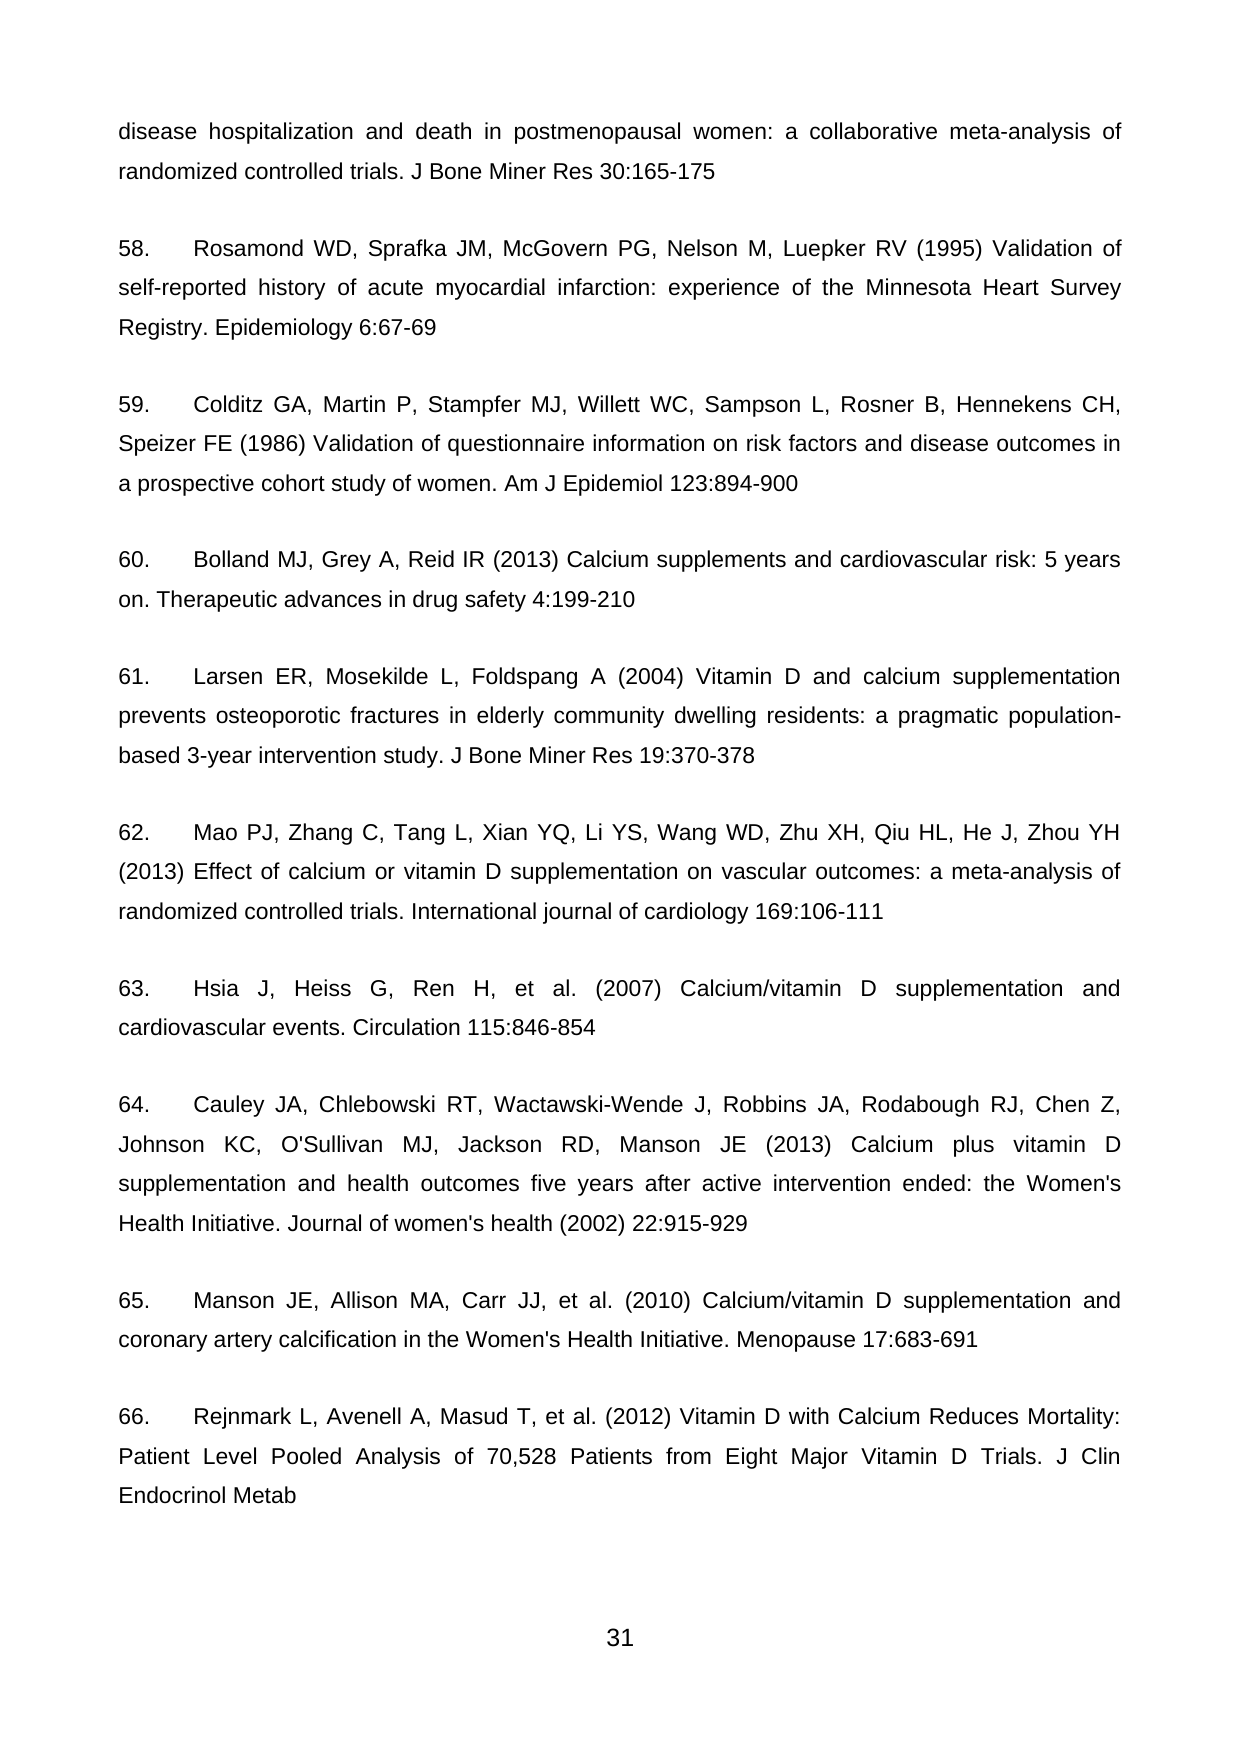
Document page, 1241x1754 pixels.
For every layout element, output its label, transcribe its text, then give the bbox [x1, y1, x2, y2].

text 62. Mao PJ, Zhang C, Tang L, Xian YQ, Li YS, Wang WD, Zhu XH, Qiu HL, He J, Zhou YH (2013) Effect of calcium or vitamin D supplementation on vascular outcomes: a meta-analysis of randomized controlled trials. International journal of cardiology 169:106-111 [118, 819, 1122, 924]
text 58. Rosamond WD, Sprafka JM, McGovern PG, Nelson M, Luepker RV (1995) Validation of self-reported history of acute myocardial infarction: experience of the Minnesota Heart Survey Registry. Epidemiology 6:67-69 [118, 234, 1122, 340]
text 61. Larsen ER, Mosekilde L, Foldspang A (2004) Vitamin D and calcium supplementation prevents osteoporotic fractures in elderly community dwelling residents: a pragmatic population-based 3-year intervention study. J Bone Miner Res 19:370-378 [118, 663, 1122, 768]
text 60. Bolland MJ, Grey A, Reid IR (2013) Calcium supplements and cardiovascular risk: 5 years on. Therapeutic advances in drug safety 4:199-210 [118, 546, 1122, 612]
text 66. Rejnmark L, Avenell A, Masud T, et al. (2012) Vitamin D with Calcium Reduces Mortality: Patient Level Pooled Analysis of 70,528 Patients from Eight Major Vitamin D Trials. J Clin Endocrinol Metab [118, 1403, 1122, 1508]
text 59. Colditz GA, Martin P, Stampfer MJ, Willett WC, Sampson L, Rosner B, Hennekens CH, Speizer FE (1986) Validation of questionnaire information on risk factors and disease outcomes in a prospective cohort study of women. Am J Epidemiol 123:894-900 [118, 391, 1122, 496]
text 63. Hsia J, Heiss G, Ren H, et al. (2007) Calcium/vitamin D supplementation and cardiovascular events. Circulation 115:846-854 [118, 975, 1122, 1041]
text 64. Cauley JA, Chlebowski RT, Wactawski-Wende J, Robbins JA, Rodabough RJ, Chen Z, Johnson KC, O'Sullivan MJ, Jackson RD, Manson JE (2013) Calcium plus vitamin D supplementation and health outcomes five years after active intervention ended: the Women's Health Initiative. Journal of women's health (2002) 22:915-929 [118, 1091, 1122, 1236]
text 65. Manson JE, Allison MA, Carr JJ, et al. (2010) Calcium/vitamin D supplementation and coronary artery calcification in the Women's Health Initiative. Menopause 17:683-691 [118, 1287, 1122, 1352]
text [118, 118, 1122, 184]
